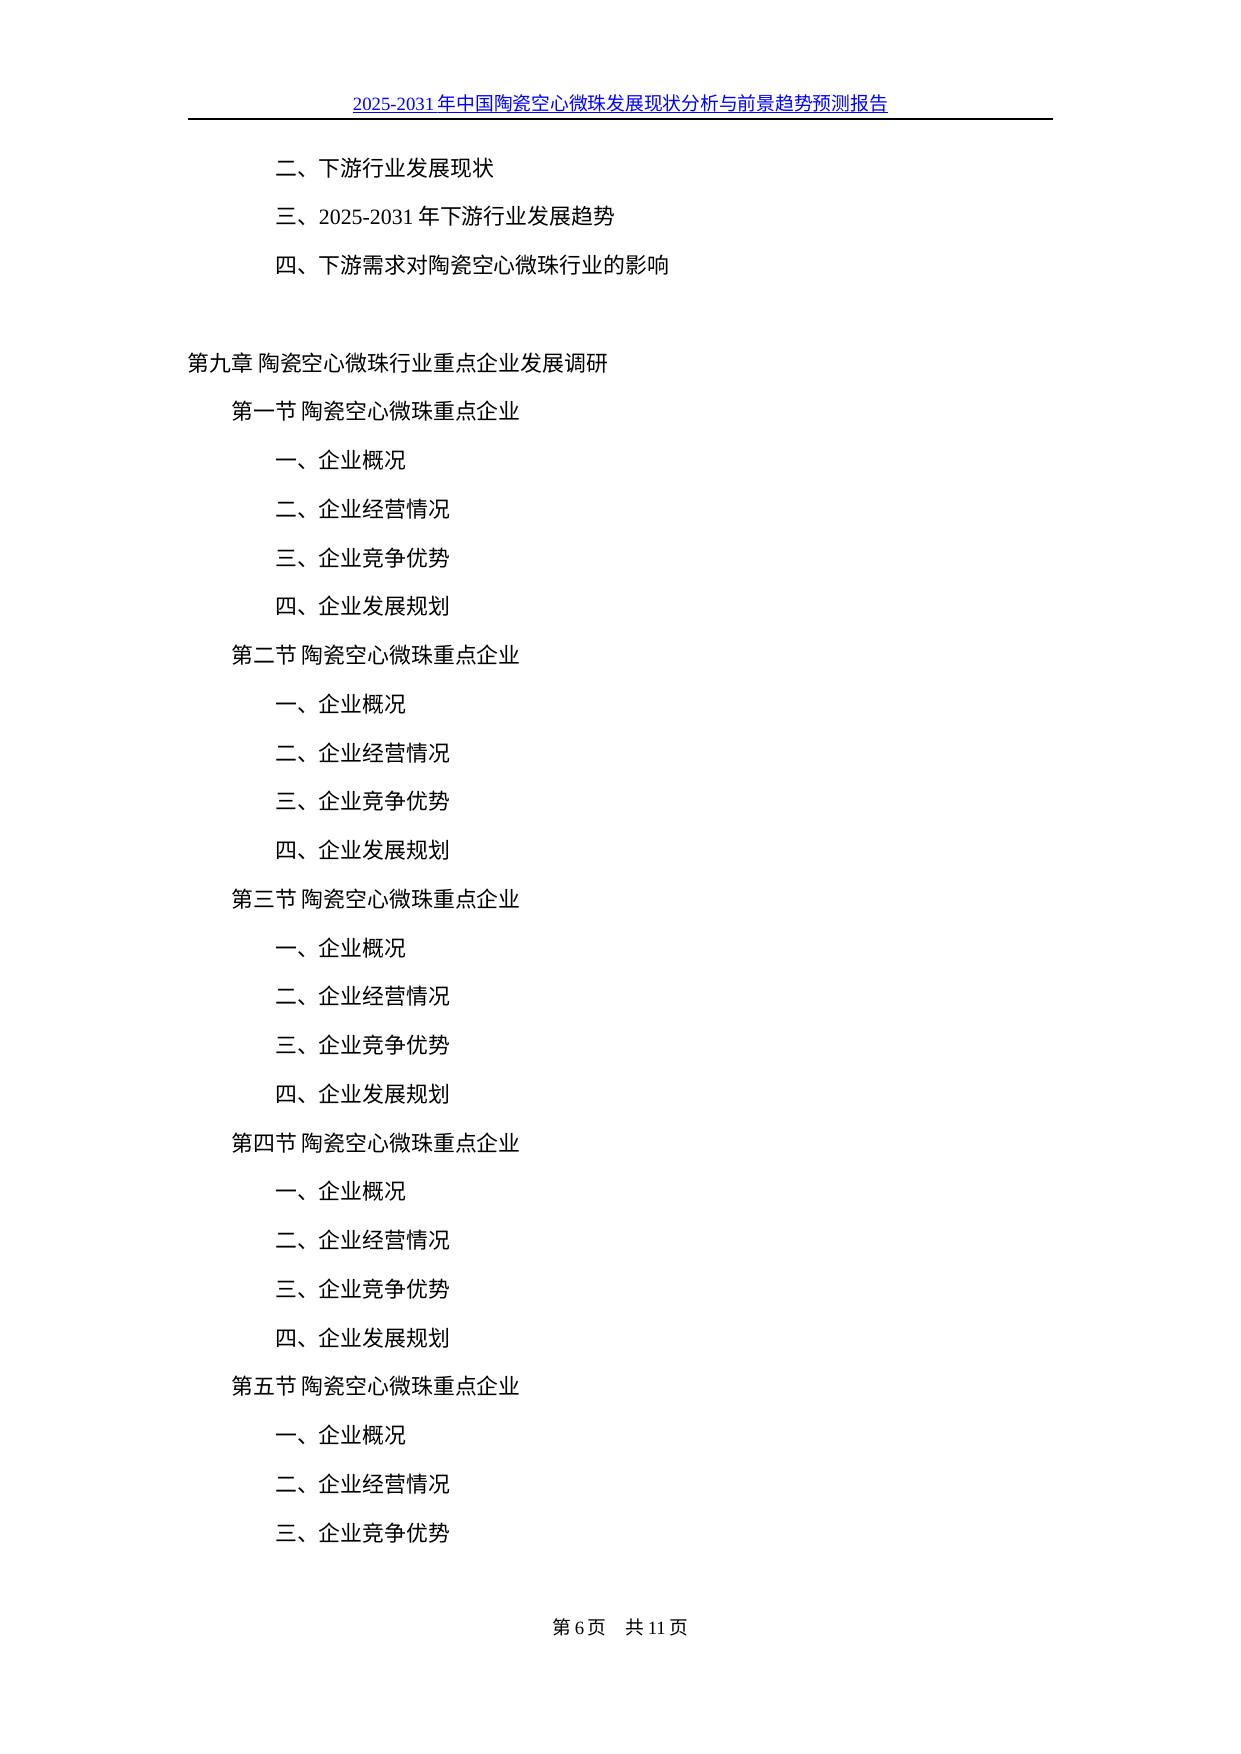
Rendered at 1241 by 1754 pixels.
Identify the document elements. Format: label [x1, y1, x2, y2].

text [187, 150, 1053, 1548]
